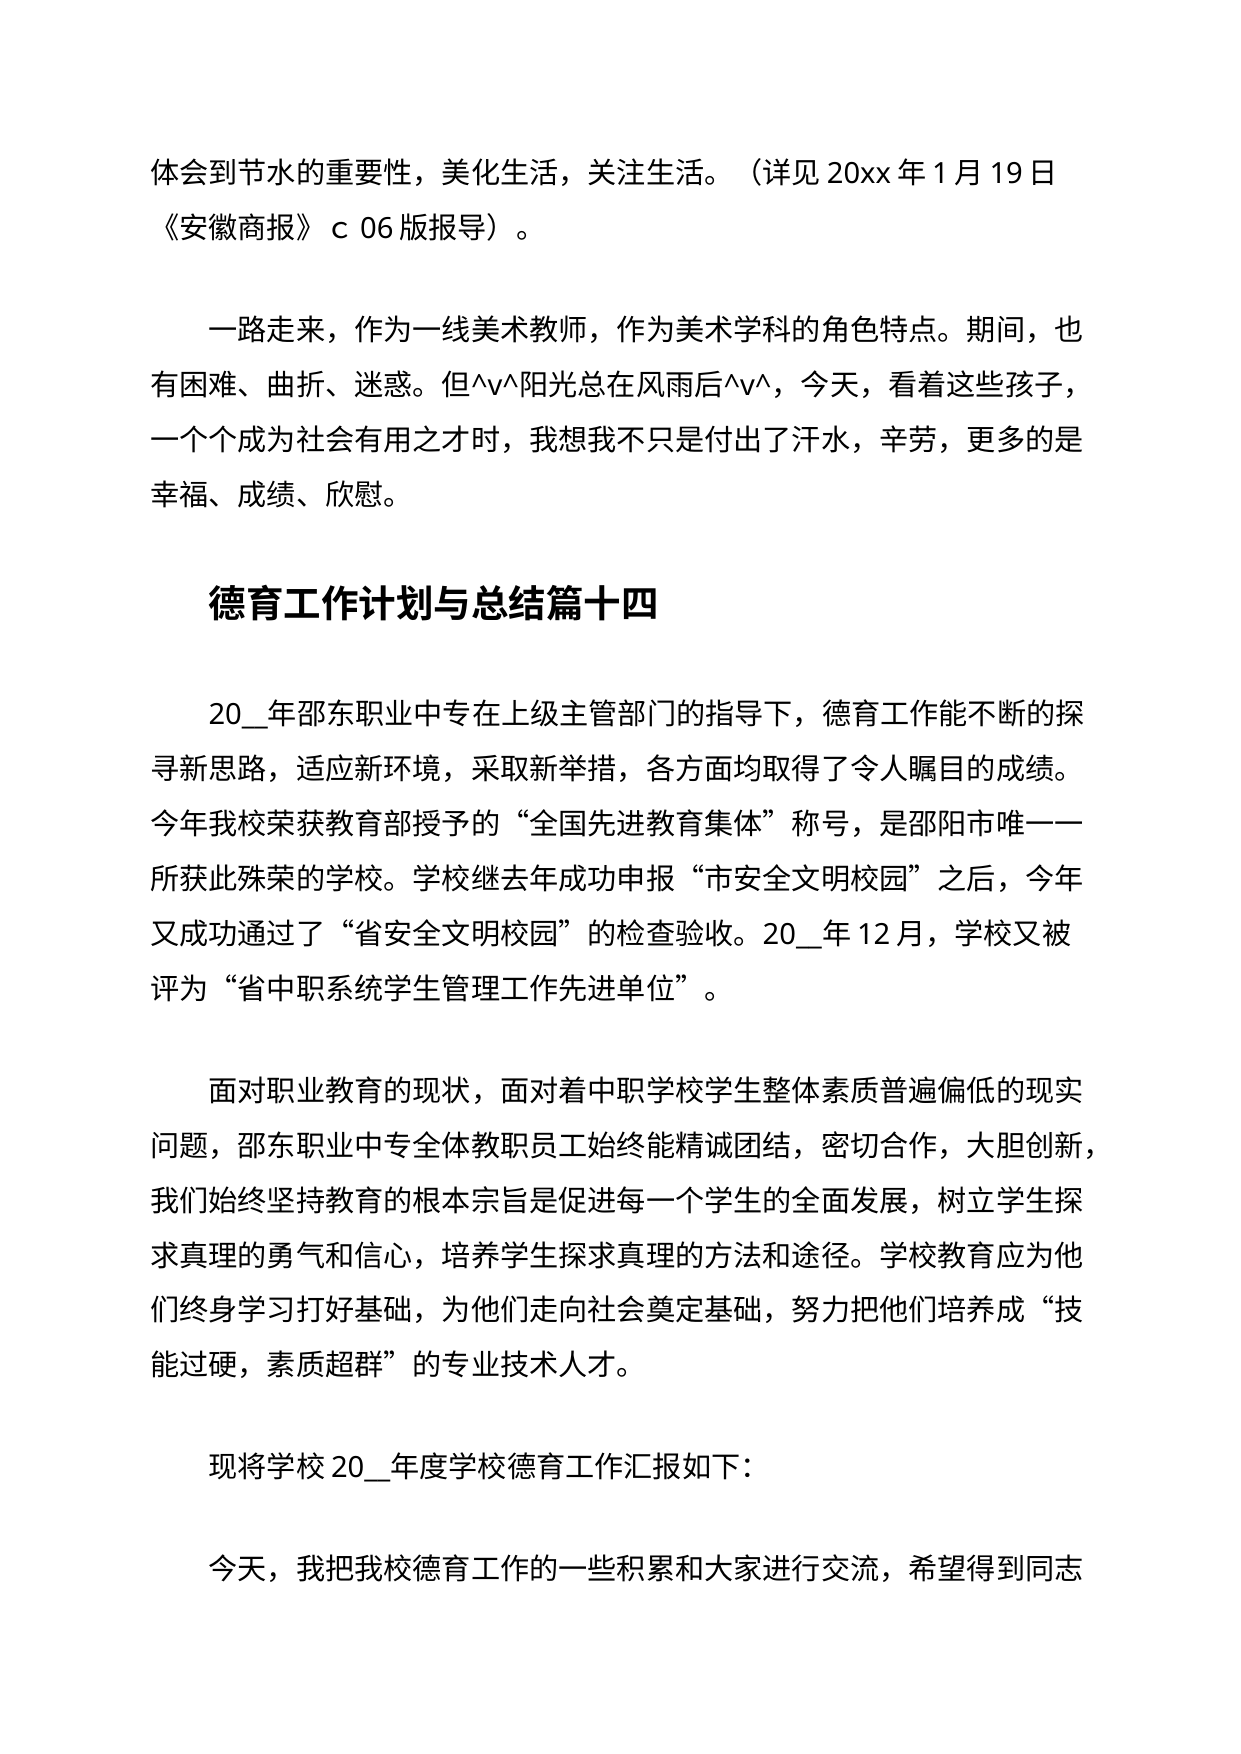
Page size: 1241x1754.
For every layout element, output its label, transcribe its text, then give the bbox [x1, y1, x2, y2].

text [150, 150, 1090, 247]
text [150, 1546, 1090, 1588]
text 德育工作计划与总结篇十四 [150, 573, 1090, 628]
text 20__年邵东职业中专在上级主管部门的指导下，德育工作能不断的探寻新思路，适应新环境，采取新举措，各方面均取得了令人瞩目的成绩。今年我校荣获教育部授予的“全国先进教育集体”称号，是邵阳市唯一一所获此殊荣的学校。学校继去年成功申报“市安全文明校园”之后，今年又成功通过了“省安全文明校园”的检查验收。20__年12月，学校又被评为“省中职系统学生管理工作先进单位”。 [150, 691, 1090, 1008]
text 面对职业教育的现状，面对着中职学校学生整体素质普遍偏低的现实问题，邵东职业中专全体教职员工始终能精诚团结，密切合作，大胆创新，我们始终坚持教育的根本宗旨是促进每一个学生的全面发展，树立学生探求真理的勇气和信心，培养学生探求真理的方法和途径。学校教育应为他们终身学习打好基础，为他们走向社会奠定基础，努力把他们培养成“技能过硬，素质超群”的专业技术人才。 [150, 1067, 1090, 1384]
text 一路走来，作为一线美术教师，作为美术学科的角色特点。期间，也有困难、曲折、迷惑。但^v^阳光总在风雨后^v^，今天，看着这些孩子，一个个成为社会有用之才时，我想我不只是付出了汗水，辛劳，更多的是幸福、成绩、欣慰。 [150, 307, 1090, 514]
text 现将学校20__年度学校德育工作汇报如下： [150, 1444, 1090, 1486]
